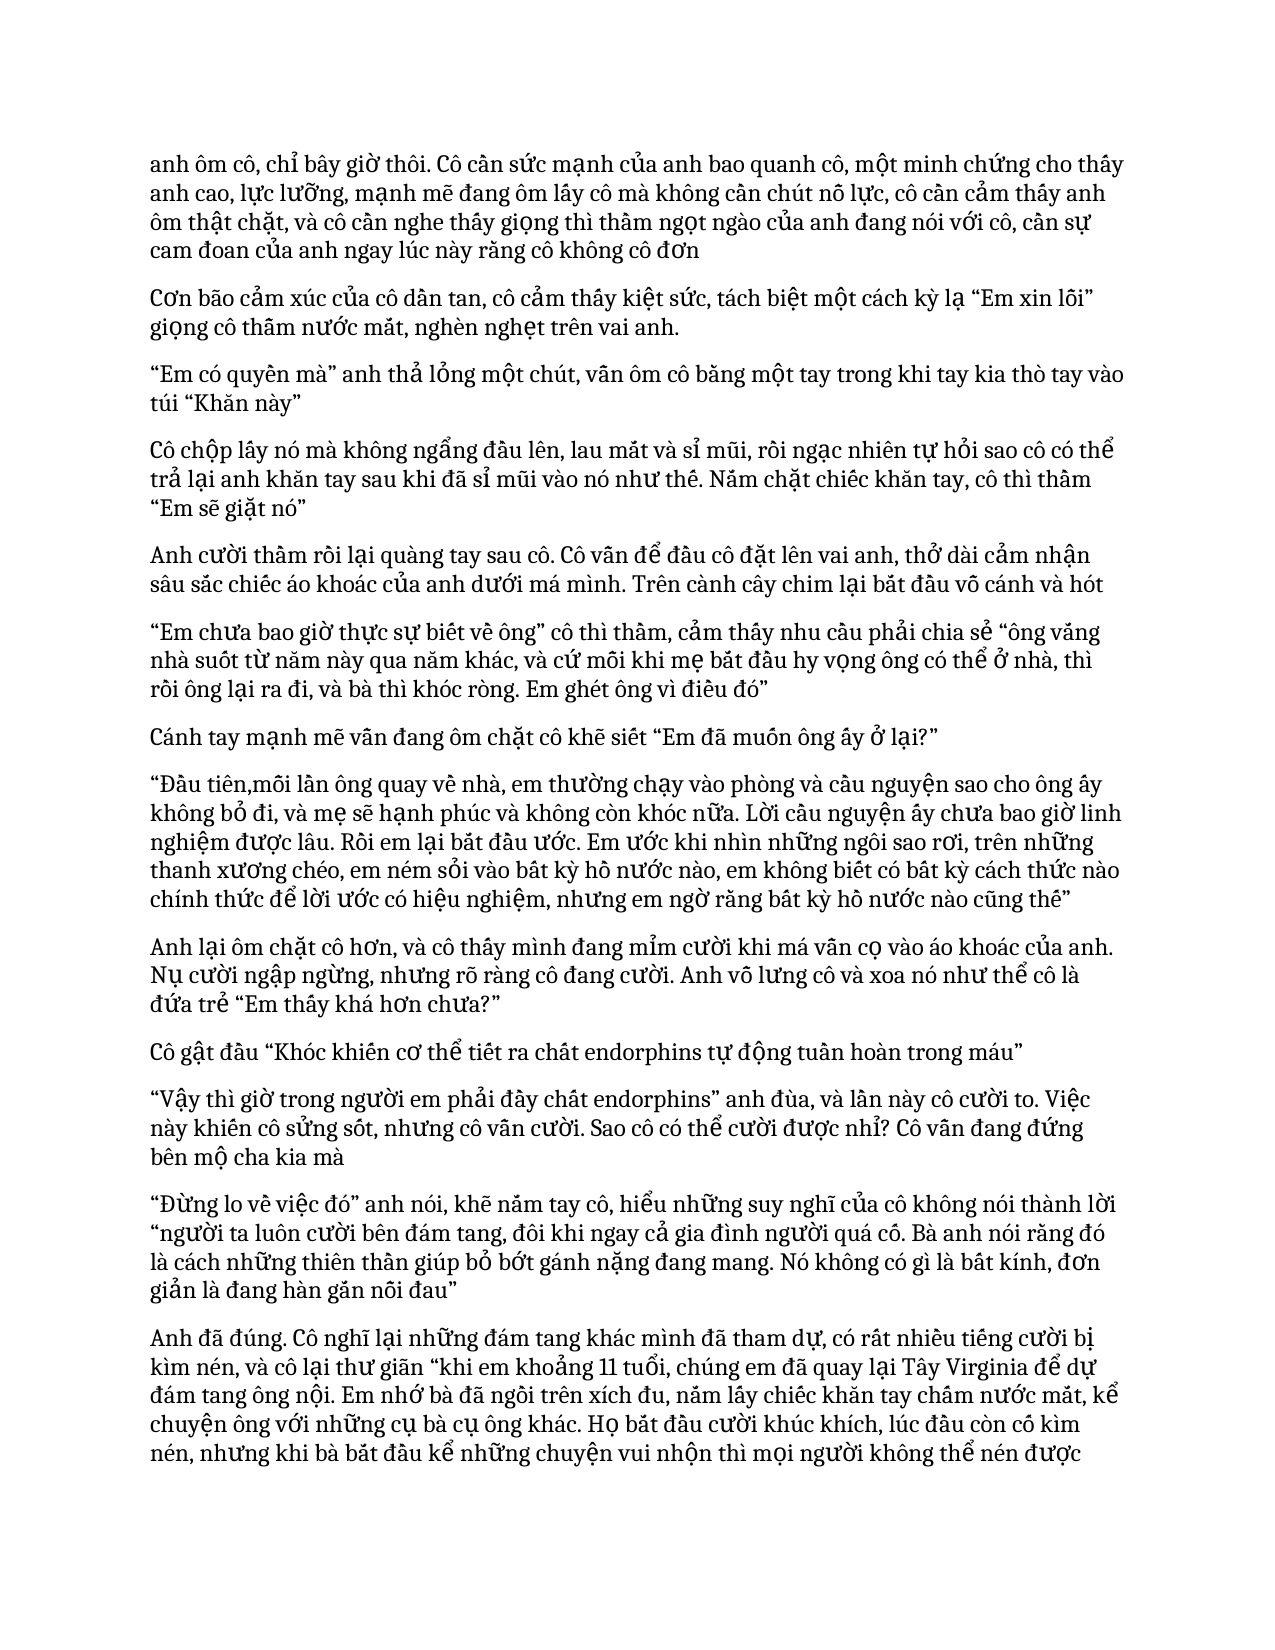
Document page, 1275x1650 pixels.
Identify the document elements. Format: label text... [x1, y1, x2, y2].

text Cơn bão cảm xúc của cô dần tan, cô cảm thấy kiệt sức, tách biệt một cách kỳ lạ “Em xin lỗi” giọng cô thẫm nước mắt, nghèn nghẹt trên vai anh. [150, 284, 1125, 341]
text “Đừng lo về việc đó” anh nói, khẽ nắm tay cô, hiểu những suy nghĩ của cô không nói thành lời “người ta luôn cười bên đám tang, đôi khi ngay cả gia đình người quá cố. Bà anh nói rằng đó là cách những thiên thần giúp bỏ bớt gánh nặng đang mang. Nó không có gì là bất kính, đơn giản là đang hàn gắn nỗi đau” [150, 1190, 1125, 1305]
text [150, 1324, 1125, 1467]
text Cô gật đầu “Khóc khiến cơ thể tiết ra chất endorphins tự động tuần hoàn trong máu” [150, 1037, 1125, 1066]
text Cô chộp lấy nó mà không ngẩng đầu lên, lau mắt và sỉ mũi, rồi ngạc nhiên tự hỏi sao cô có thể trả lại anh khăn tay sau khi đã sỉ mũi vào nó như thế. Nắm chặt chiếc khăn tay, cô thì thầm “Em sẽ giặt nó” [150, 436, 1125, 522]
text Anh cười thầm rồi lại quàng tay sau cô. Cô vẫn để đầu cô đặt lên vai anh, thở dài cảm nhận sâu sắc chiếc áo khoác của anh dưới má mình. Trên cành cây chim lại bắt đầu vỗ cánh và hót [150, 541, 1125, 599]
text Anh lại ôm chặt cô hơn, và cô thấy mình đang mỉm cười khi má vẫn cọ vào áo khoác của anh. Nụ cười ngập ngừng, nhưng rõ ràng cô đang cười. Anh vỗ lưng cô và xoa nó như thể cô là đứa trẻ “Em thấy khá hơn chưa?” [150, 932, 1125, 1019]
text Cánh tay mạnh mẽ vẫn đang ôm chặt cô khẽ siết “Em đã muốn ông ấy ở lại?” [150, 722, 1125, 751]
text “Đầu tiên,mỗi lần ông quay về nhà, em thường chạy vào phòng và cầu nguyện sao cho ông ấy không bỏ đi, và mẹ sẽ hạnh phúc và không còn khóc nữa. Lời cầu nguyện ấy chưa bao giờ linh nghiệm được lâu. Rồi em lại bắt đầu ước. Em ước khi nhìn những ngôi sao rơi, trên những thanh xương chéo, em ném sỏi vào bất kỳ hồ nước nào, em không biết có bất kỳ cách thức nào chính thức để lời ước có hiệu nghiệm, nhưng em ngờ rằng bất kỳ hồ nước nào cũng thế” [150, 770, 1125, 914]
text “Vậy thì giờ trong người em phải đầy chất endorphins” anh đùa, và lần này cô cười to. Việc này khiến cô sửng sốt, nhưng cô vẫn cười. Sao cô có thể cười được nhỉ? Cô vẫn đang đứng bên mộ cha kia mà [150, 1085, 1125, 1171]
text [150, 150, 1125, 265]
text “Em có quyền mà” anh thả lỏng một chút, vẫn ôm cô bằng một tay trong khi tay kia thò tay vào túi “Khăn này” [150, 360, 1125, 417]
text “Em chưa bao giờ thực sự biết về ông” cô thì thầm, cảm thấy nhu cầu phải chia sẻ “ông vắng nhà suốt từ năm này qua năm khác, và cứ mỗi khi mẹ bắt đầu hy vọng ông có thể ở nhà, thì rồi ông lại ra đi, và bà thì khóc ròng. Em ghét ông vì điều đó” [150, 617, 1125, 704]
